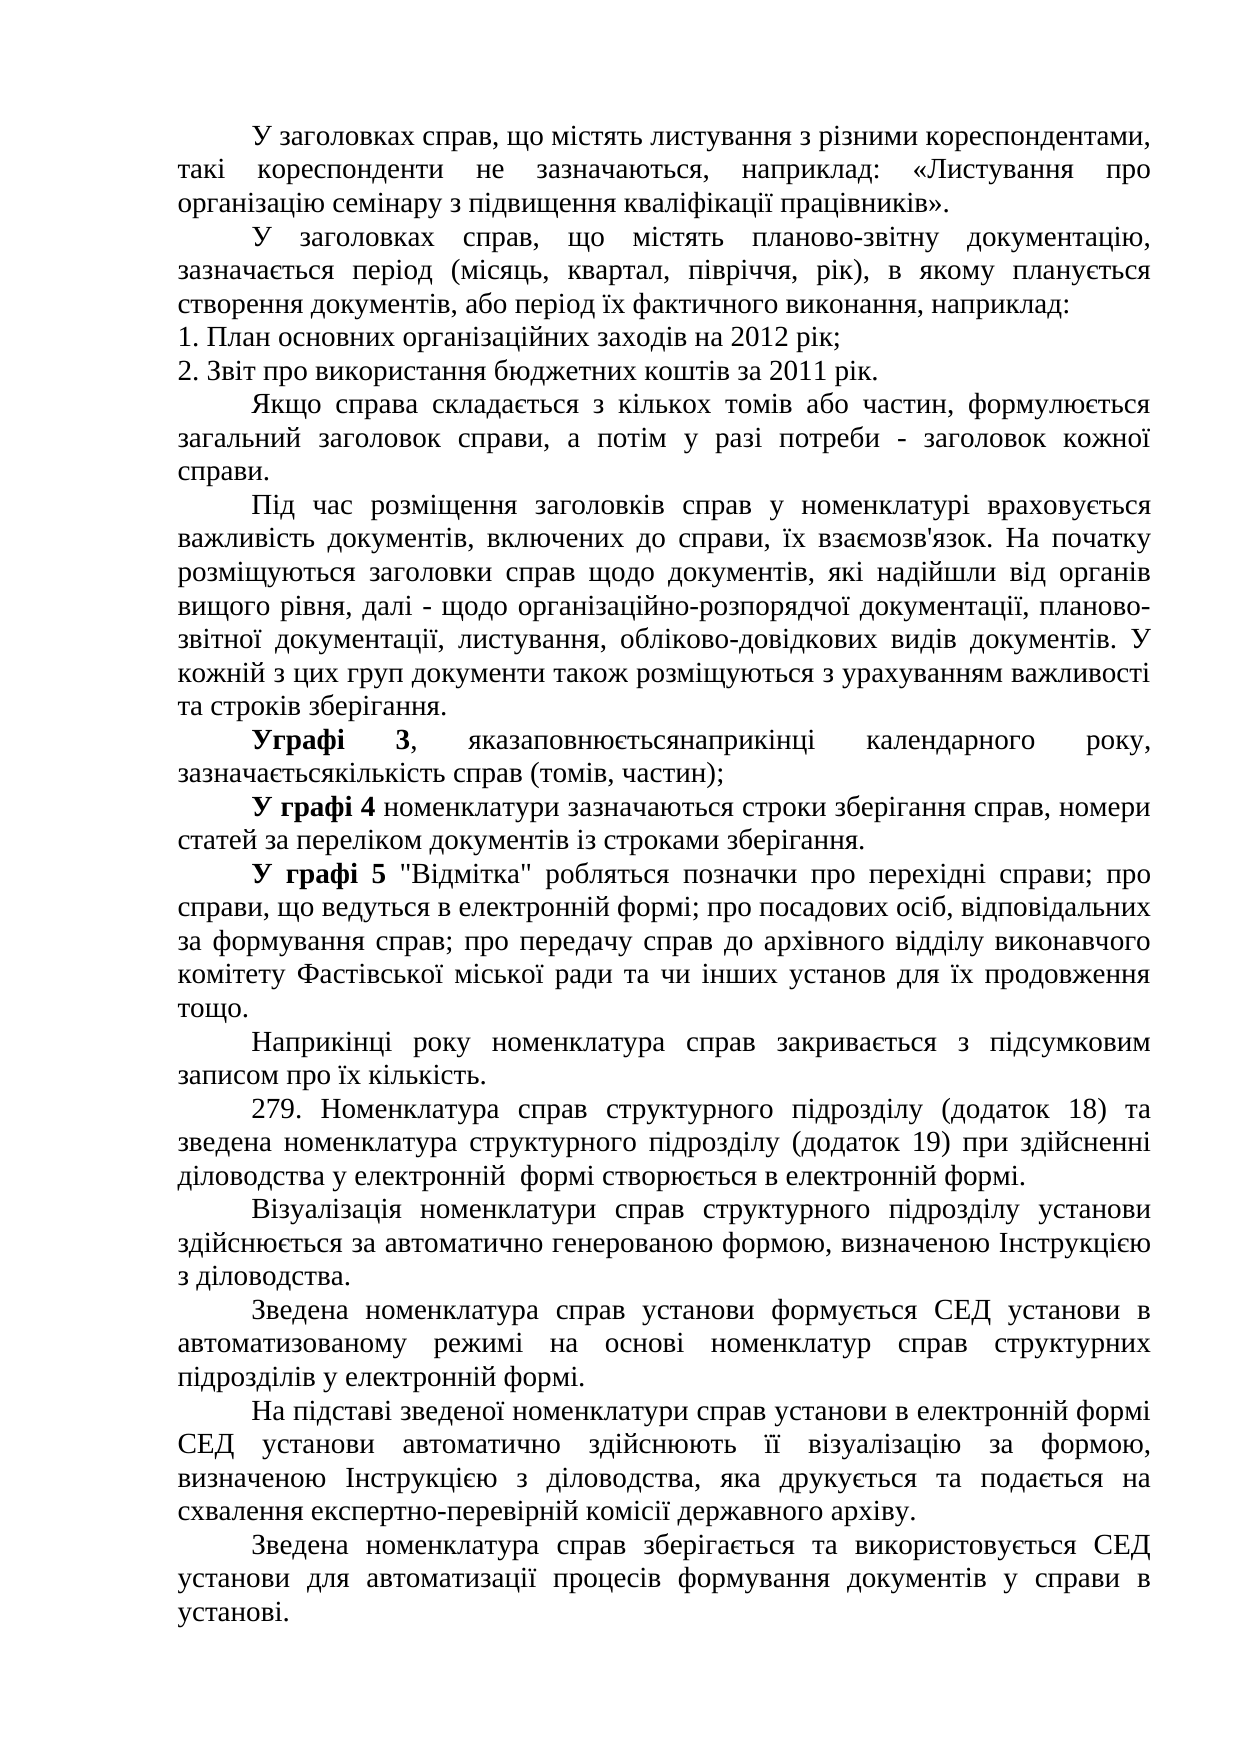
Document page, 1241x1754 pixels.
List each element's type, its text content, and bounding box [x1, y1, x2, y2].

text 1. План основних організаційних заходів на 2012 рік; [177, 319, 1152, 353]
text У заголовках справ, що містять планово-звітну документацію, зазначається період (місяць, квартал, півріччя, рік), в якому планується створення документів, або період їх фактичного виконання, наприклад: [177, 219, 1152, 319]
text У графі 4 номенклатури зазначаються строки зберігання справ, номери статей за переліком документів із строками зберігання. [177, 789, 1152, 856]
text Під час розміщення заголовків справ у номенклатурі враховується важливість документів, включених до справи, їх взаємозв'язок. На початку розміщуються заголовки справ щодо документів, які надійшли від органів вищого рівня, далі - щодо організаційно-розпорядчої документації, планово-звітної документації, листування, обліково-довідкових видів документів. У кожній з цих груп документи також розміщуються з урахуванням важливості та строків зберігання. [177, 487, 1152, 722]
text Візуалізація номенклатури справ структурного підрозділу установи здійснюється за автоматично генерованою формою, визначеною Інструкцією з діловодства. [177, 1191, 1152, 1292]
text 279. Номенклатура справ структурного підрозділу (додаток 18) та зведена номенклатура структурного підрозділу (додаток 19) при здійсненні діловодства у електронній формі створюється в електронній формі. [177, 1091, 1152, 1191]
text Зведена номенклатура справ установи формується СЕД установи в автоматизованому режимі на основі номенклатур справ структурних підрозділів у електронній формі. [177, 1292, 1152, 1393]
text У графі 5 "Відмітка" робляться позначки про перехідні справи; про справи, що ведуться в електронній формі; про посадових осіб, відповідальних за формування справ; про передачу справ до архівного відділу виконавчого комітету Фастівської міської ради та чи інших установ для їх продовження тощо. [177, 856, 1152, 1024]
text Уграфі 3, яказаповнюєтьсянаприкінці календарного року, зазначаєтьсякількість справ (томів, частин); [177, 722, 1152, 789]
text 2. Звіт про використання бюджетних коштів за 2011 рік. [177, 353, 1152, 386]
text Наприкінці року номенклатура справ закривається з підсумковим записом про їх кількість. [177, 1024, 1152, 1091]
text У заголовках справ, що містять листування з різними кореспондентами, такі кореспонденти не зазначаються, наприклад: «Листування про організацію семінару з підвищення кваліфікації працівників». [177, 118, 1152, 219]
text Якщо справа складається з кількох томів або частин, формулюється загальний заголовок справи, а потім у разі потреби - заголовок кожної справи. [177, 386, 1152, 487]
text На підставі зведеної номенклатури справ установи в електронній формі СЕД установи автоматично здійснюють її візуалізацію за формою, визначеною Інструкцією з діловодства, яка друкується та подається на схвалення експертно-перевірній комісії державного архіву. [177, 1393, 1152, 1527]
text Зведена номенклатура справ зберігається та використовується СЕД установи для автоматизації процесів формування документів у справи в установі. [177, 1527, 1152, 1627]
